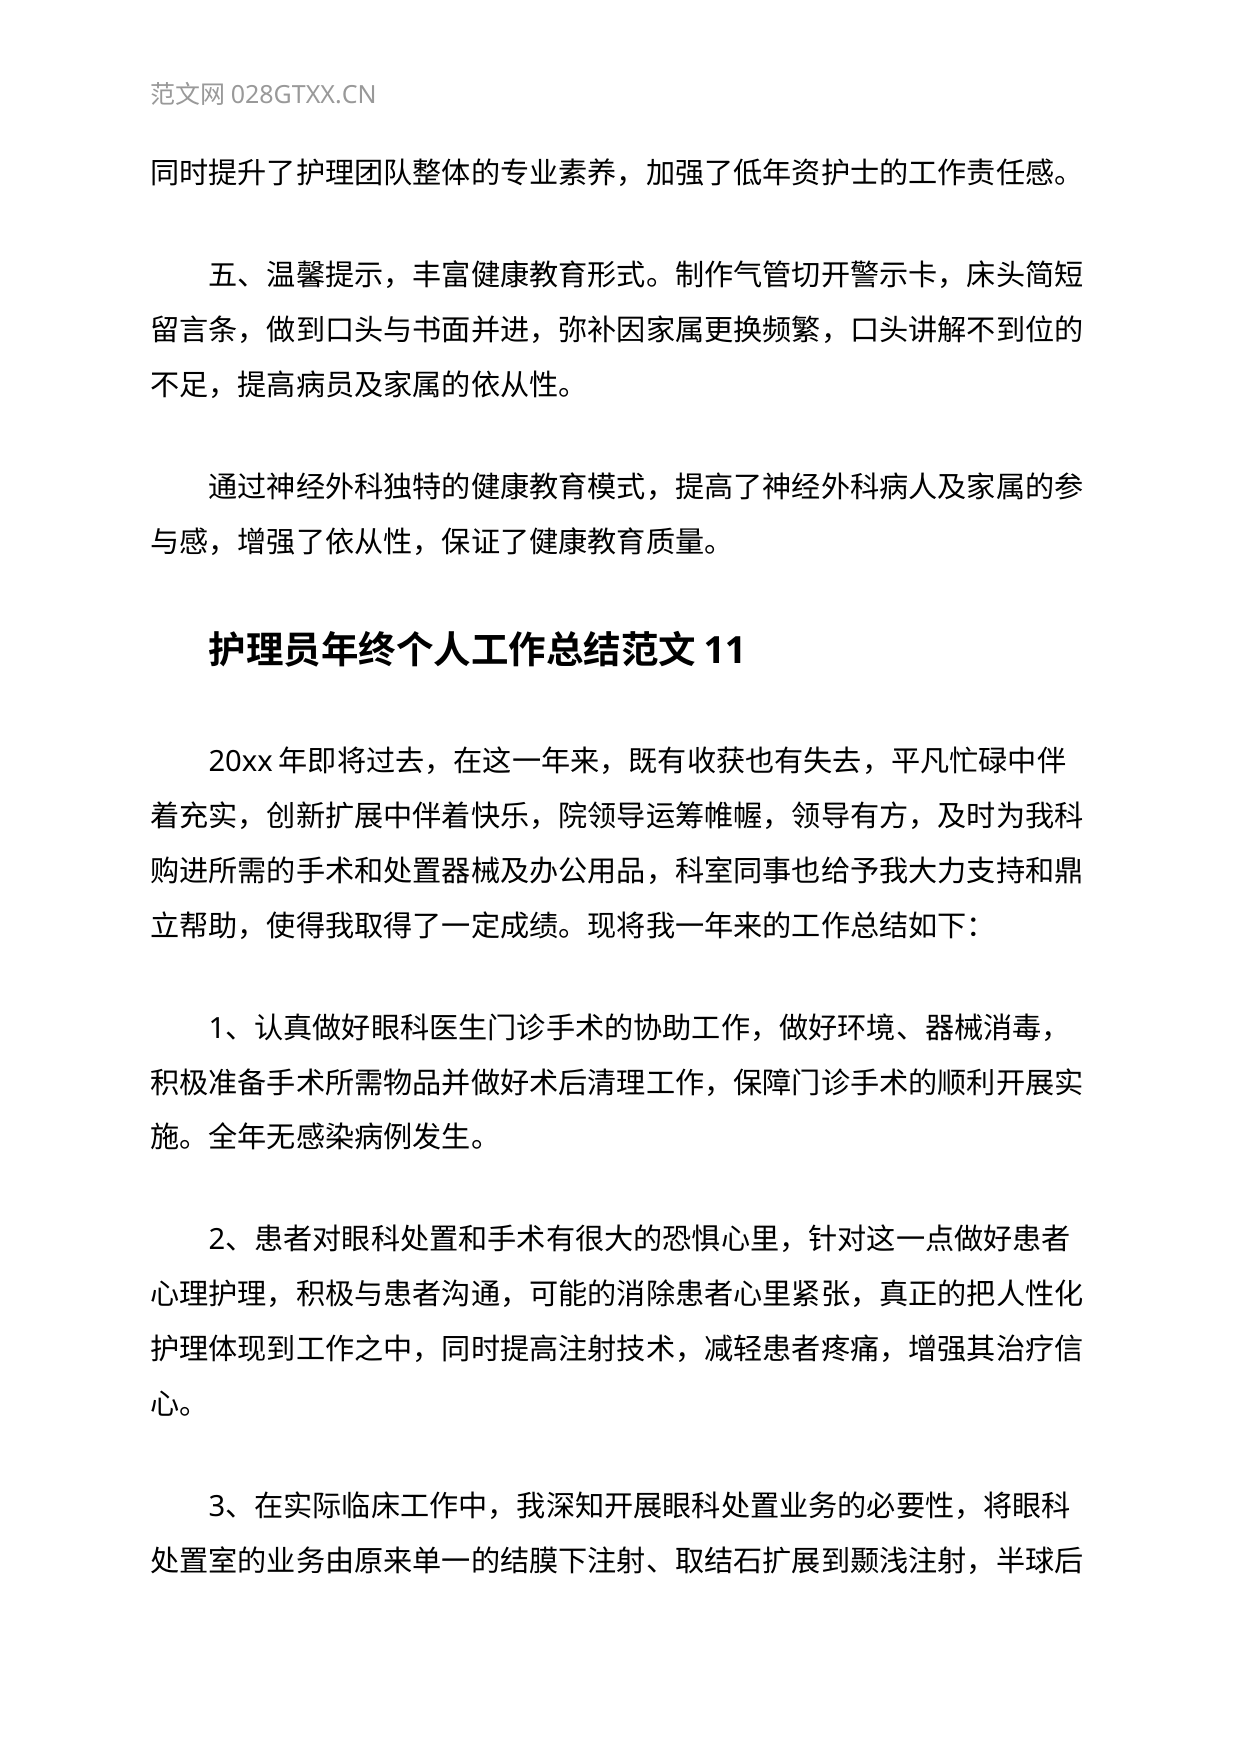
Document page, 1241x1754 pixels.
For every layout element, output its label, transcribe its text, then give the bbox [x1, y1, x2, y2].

text 2、患者对眼科处置和手术有很大的恐惧心里，针对这一点做好患者心理护理，积极与患者沟通，可能的消除患者心里紧张，真正的把人性化护理体现到工作之中，同时提高注射技术，减轻患者疼痛，增强其治疗信心。 [150, 1216, 1090, 1423]
text 通过神经外科独特的健康教育模式，提高了神经外科病人及家属的参与感，增强了依从性，保证了健康教育质量。 [150, 463, 1090, 561]
text 1、认真做好眼科医生门诊手术的协助工作，做好环境、器械消毒，积极准备手术所需物品并做好术后清理工作，保障门诊手术的顺利开展实施。全年无感染病例发生。 [150, 1004, 1090, 1156]
text 五、温馨提示，丰富健康教育形式。制作气管切开警示卡，床头简短留言条，做到口头与书面并进，弥补因家属更换频繁，口头讲解不到位的不足，提高病员及家属的依从性。 [150, 252, 1090, 404]
text 20xx年即将过去，在这一年来，既有收获也有失去，平凡忙碌中伴着充实，创新扩展中伴着快乐，院领导运筹帷幄，领导有方，及时为我科购进所需的手术和处置器械及办公用品，科室同事也给予我大力支持和鼎立帮助，使得我取得了一定成绩。现将我一年来的工作总结如下： [150, 738, 1090, 945]
text 护理员年终个人工作总结范文11 [150, 620, 1090, 674]
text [150, 150, 1090, 192]
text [150, 1482, 1090, 1580]
